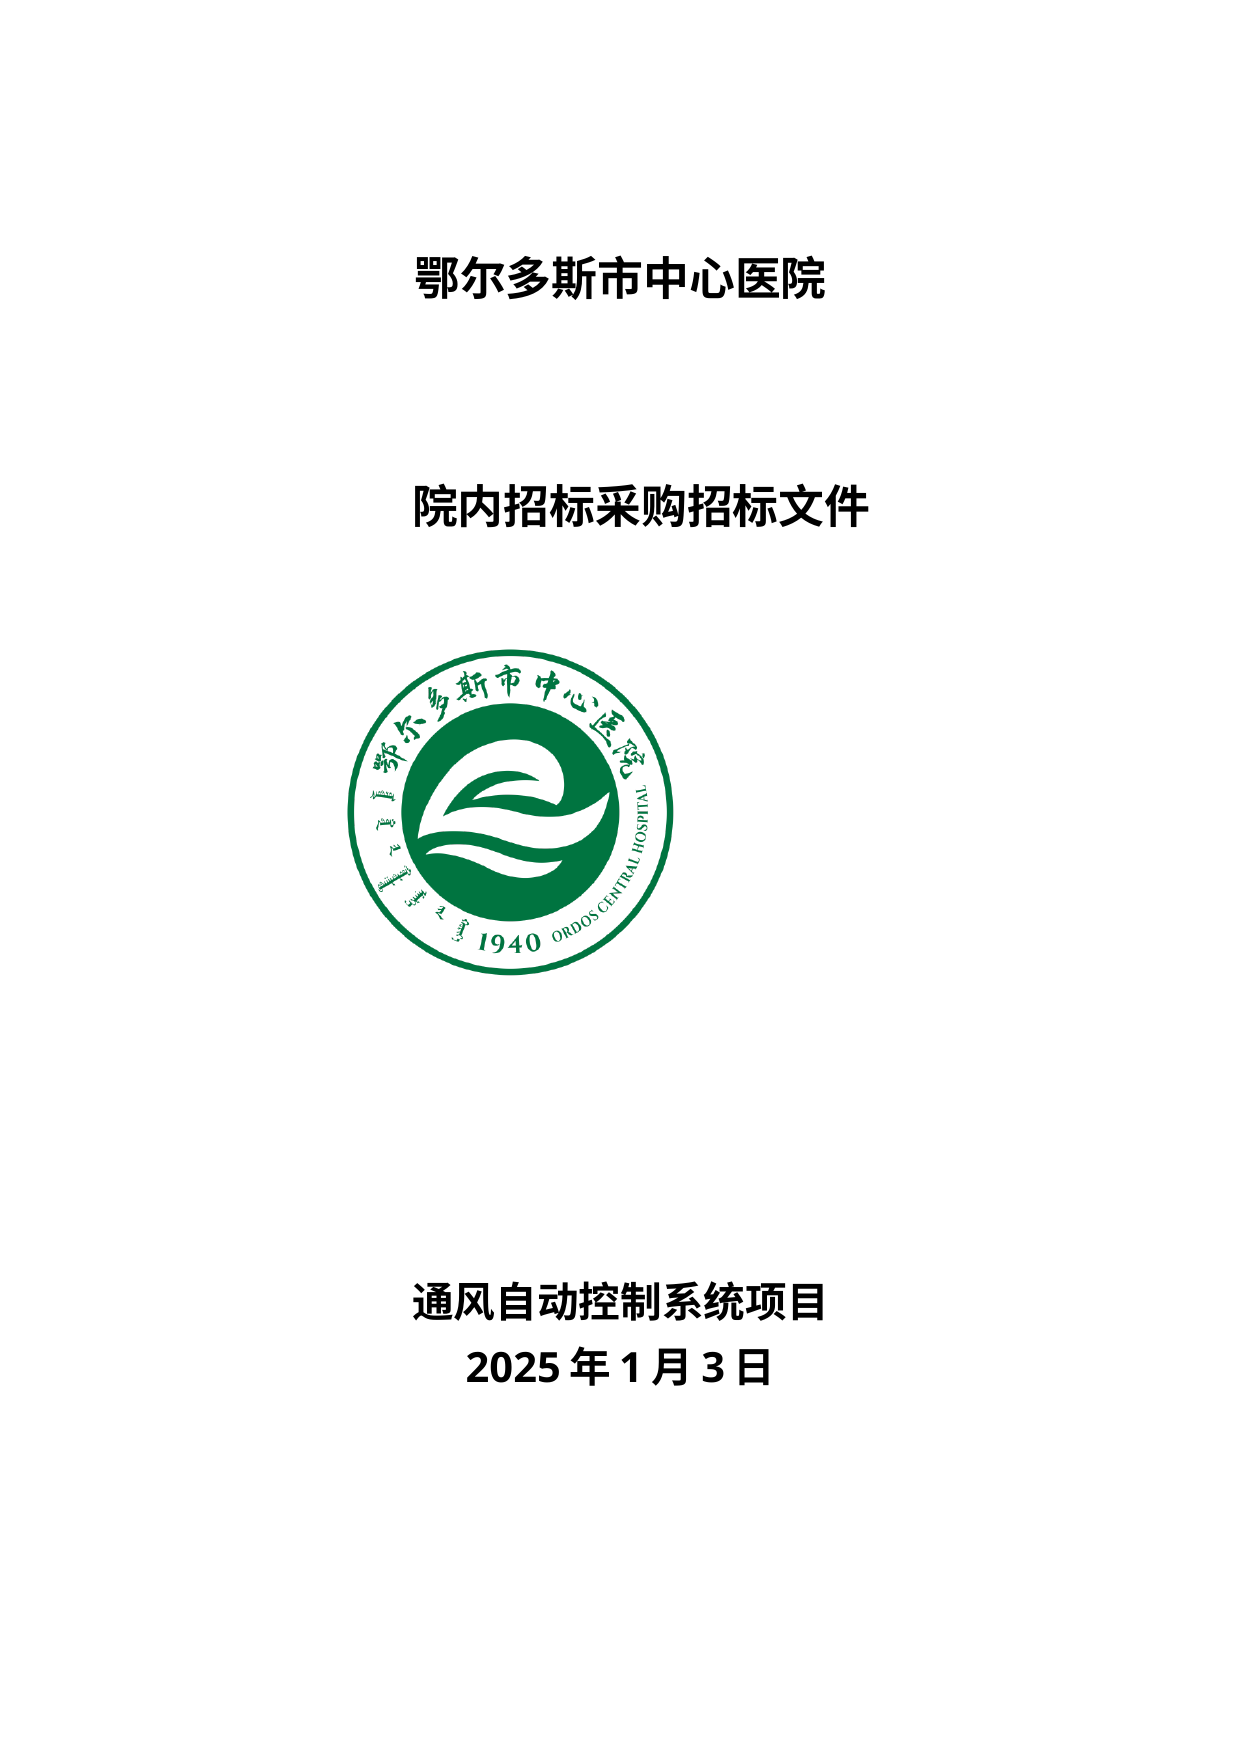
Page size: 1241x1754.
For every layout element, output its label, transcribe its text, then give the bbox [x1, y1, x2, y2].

list 通风自动控制系统项目 [187, 1267, 1053, 1332]
picture [316, 618, 704, 1006]
list 鄂尔多斯市中心医院 [187, 227, 1053, 324]
list 院内招标采购招标文件 [187, 454, 1053, 552]
list 2025年1月3日 [187, 1332, 1053, 1397]
